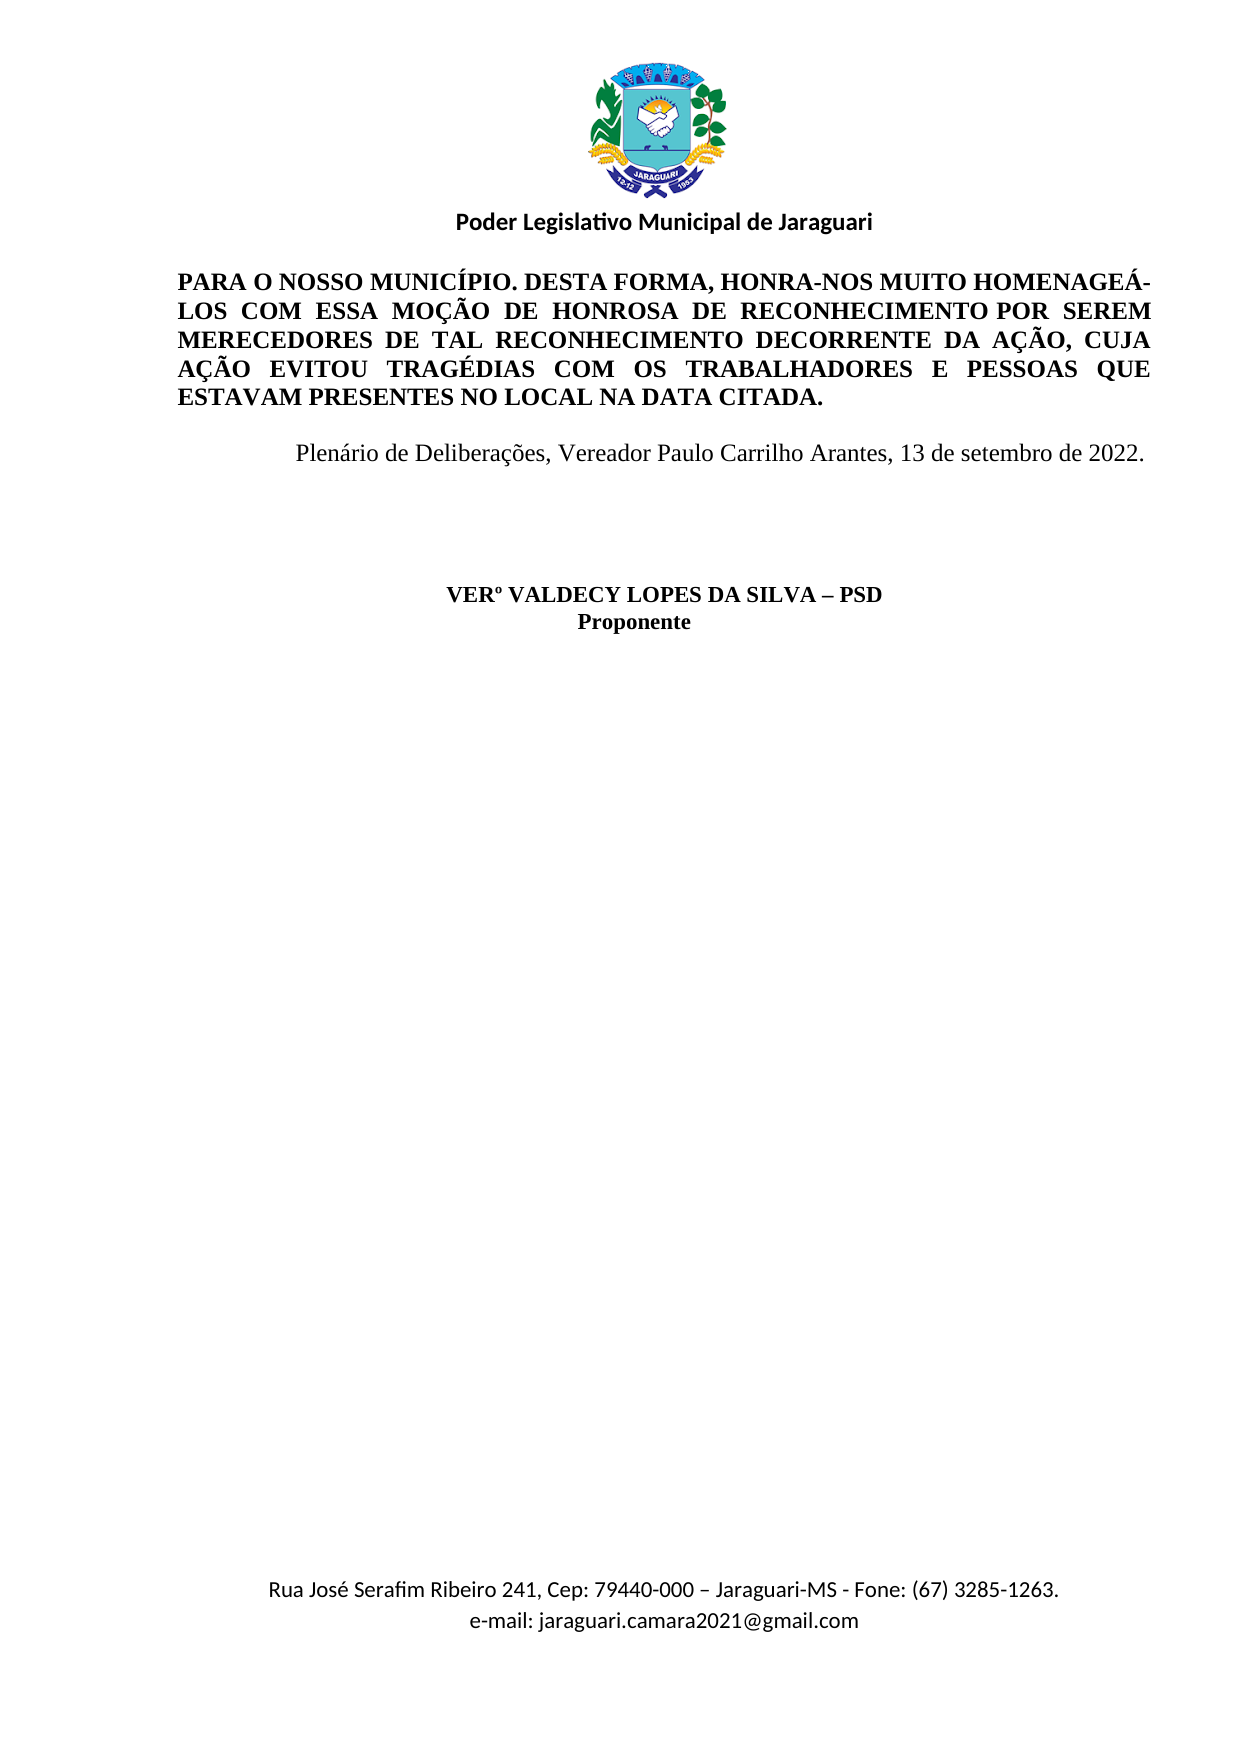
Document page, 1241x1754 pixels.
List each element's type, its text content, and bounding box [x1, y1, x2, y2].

picture [583, 57, 740, 203]
text VERº VALDECY LOPES DA SILVA – PSD [177, 581, 1152, 608]
text Proponente [177, 608, 1152, 634]
text Plenário de Deliberações, Vereador Paulo Carrilho Arantes, 13 de setembro de 2022. [177, 438, 1152, 466]
